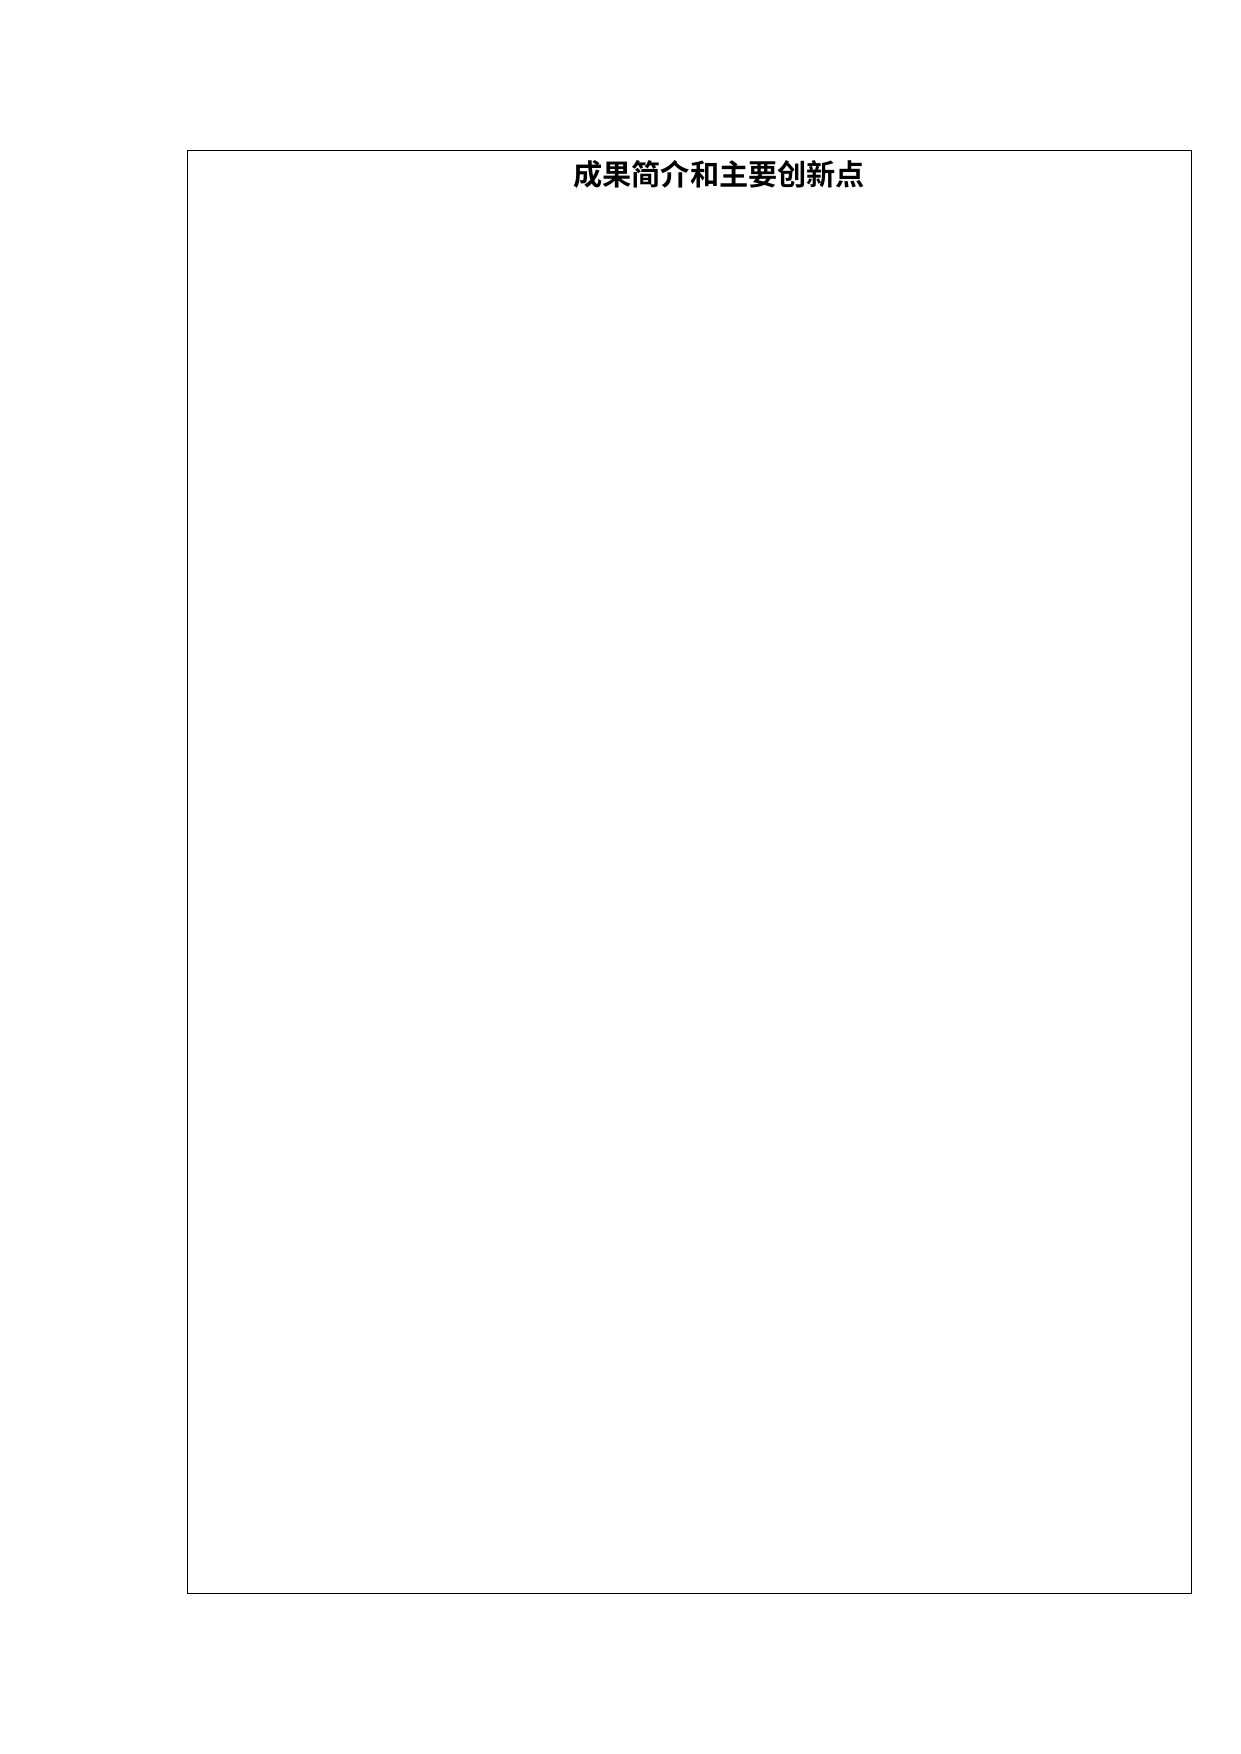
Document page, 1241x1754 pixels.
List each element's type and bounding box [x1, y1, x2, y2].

table_header [188, 151, 1191, 1593]
